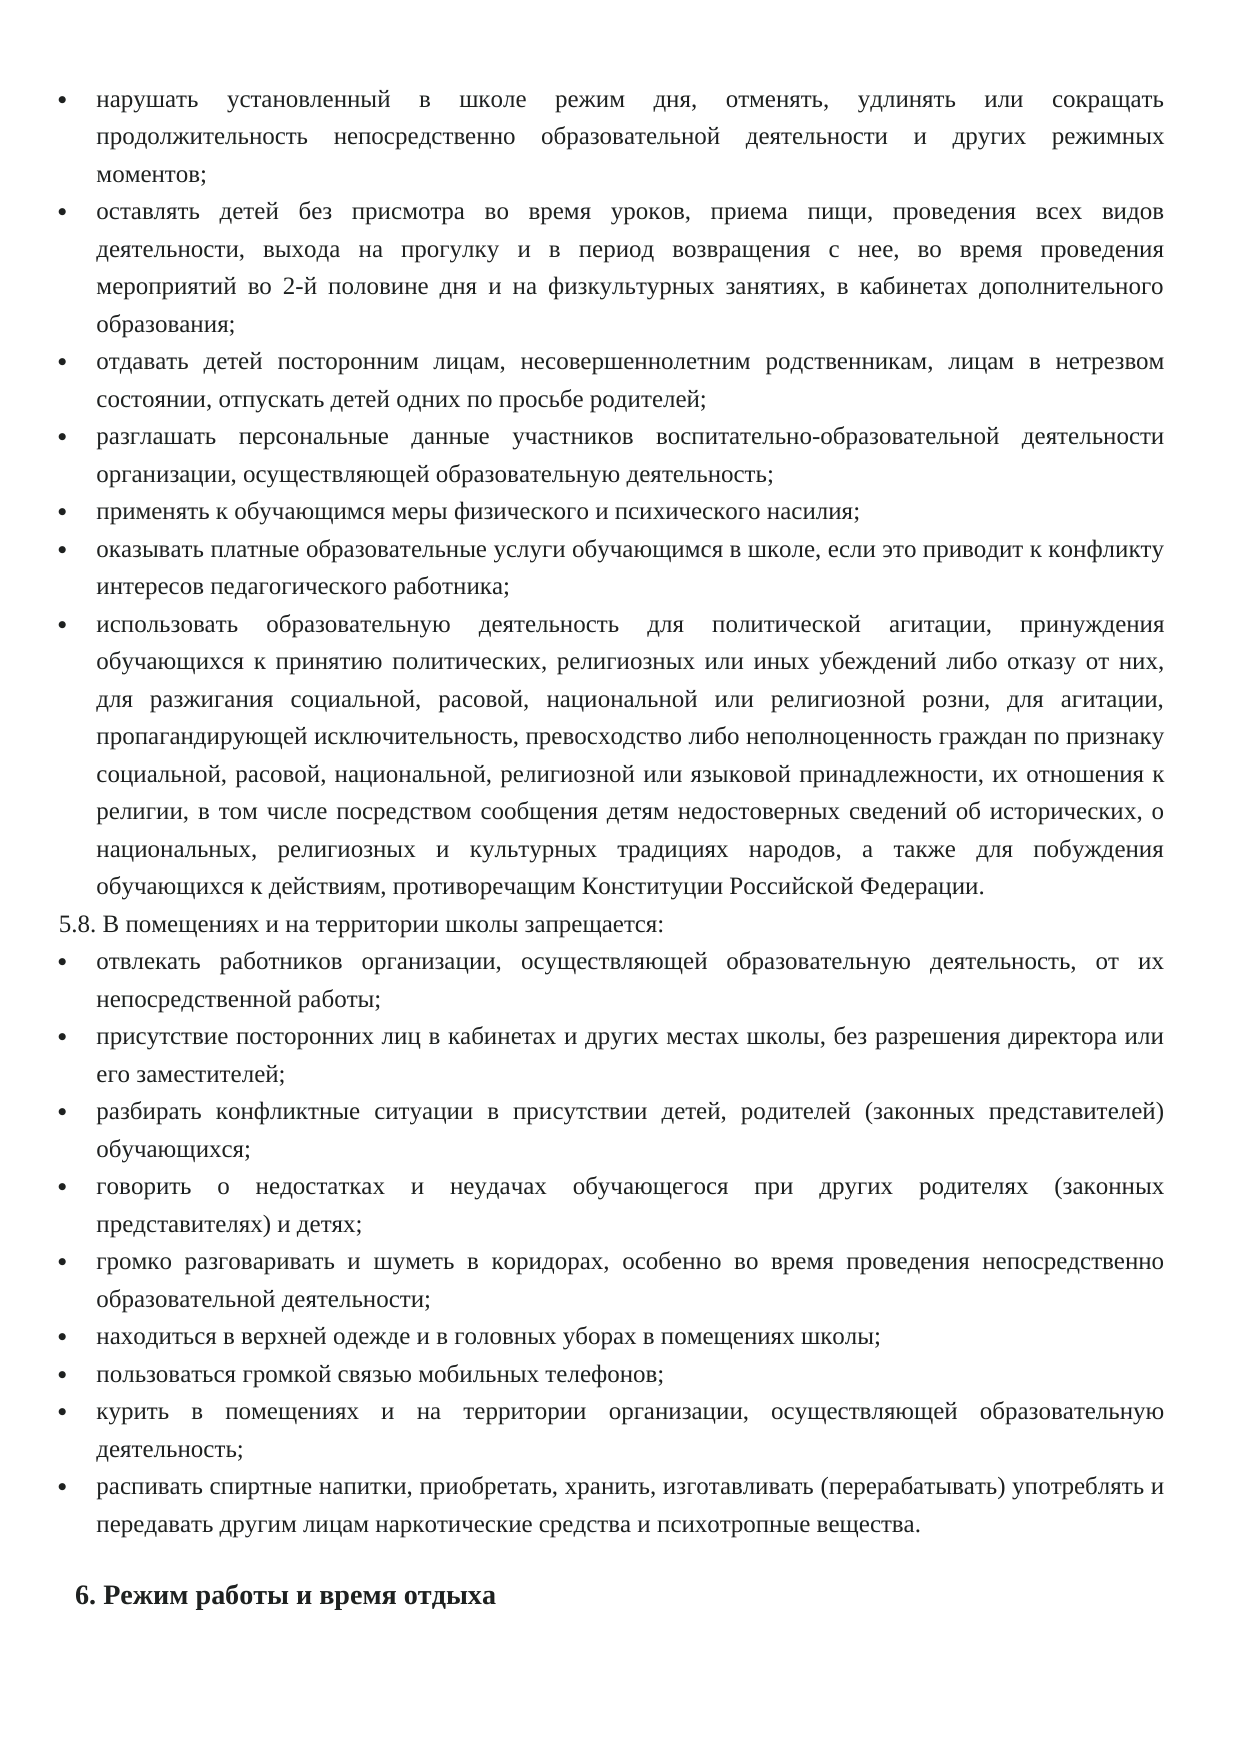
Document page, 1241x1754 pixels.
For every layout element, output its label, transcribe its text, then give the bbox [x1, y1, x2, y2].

list разбирать конфликтные ситуации в присутствии детей, родителей (законных представителей) обучающихся; [59, 1087, 1165, 1162]
list нарушать установленный в школе режим дня, отменять, удлинять или сокращать продолжительность непосредственно образовательной деятельности и других режимных моментов; [59, 75, 1165, 187]
text 5.8. В помещениях и на территории школы запрещается: [59, 900, 1165, 937]
list разглашать персональные данные участников воспитательно-образовательной деятельности организации, осуществляющей образовательную деятельность; [59, 412, 1165, 487]
list распивать спиртные напитки, приобретать, хранить, изготавливать (перерабатывать) употреблять и передавать другим лицам наркотические средства и психотропные вещества. [59, 1462, 1165, 1537]
list громко разговаривать и шуметь в коридорах, особенно во время проведения непосредственно образовательной деятельности; [59, 1237, 1165, 1312]
list оказывать платные образовательные услуги обучающимся в школе, если это приводит к конфликту интересов педагогического работника; [59, 525, 1165, 600]
list находиться в верхней одежде и в головных уборах в помещениях школы; [59, 1312, 1165, 1350]
list отдавать детей посторонним лицам, несовершеннолетним родственникам, лицам в нетрезвом состоянии, отпускать детей одних по просьбе родителей; [59, 337, 1165, 412]
list курить в помещениях и на территории организации, осуществляющей образовательную деятельность; [59, 1387, 1165, 1462]
list применять к обучающимся меры физического и психического насилия; [59, 487, 1165, 525]
list пользоваться громкой связью мобильных телефонов; [59, 1350, 1165, 1387]
text 6. Режим работы и время отдыха [75, 1578, 1165, 1610]
list говорить о недостатках и неудачах обучающегося при других родителях (законных представителях) и детях; [59, 1162, 1165, 1237]
list оставлять детей без присмотра во время уроков, приема пищи, проведения всех видов деятельности, выхода на прогулку и в период возвращения с нее, во время проведения мероприятий во 2-й половине дня и на физкультурных занятиях, в кабинетах дополнительного образования; [59, 187, 1165, 337]
list отвлекать работников организации, осуществляющей образовательную деятельность, от их непосредственной работы; [59, 937, 1165, 1012]
list присутствие посторонних лиц в кабинетах и других местах школы, без разрешения директора или его заместителей; [59, 1012, 1165, 1087]
list использовать образовательную деятельность для политической агитации, принуждения обучающихся к принятию политических, религиозных или иных убеждений либо отказу от них, для разжигания социальной, расовой, национальной или религиозной розни, для агитации, пропагандирующей исключительность, превосходство либо неполноценность граждан по признаку социальной, расовой, национальной, религиозной или языковой принадлежности, их отношения к религии, в том числе посредством сообщения детям недостоверных сведений об исторических, о национальных, религиозных и культурных традициях народов, а также для побуждения обучающихся к действиям, противоречащим Конституции Российской Федерации. [59, 600, 1165, 900]
